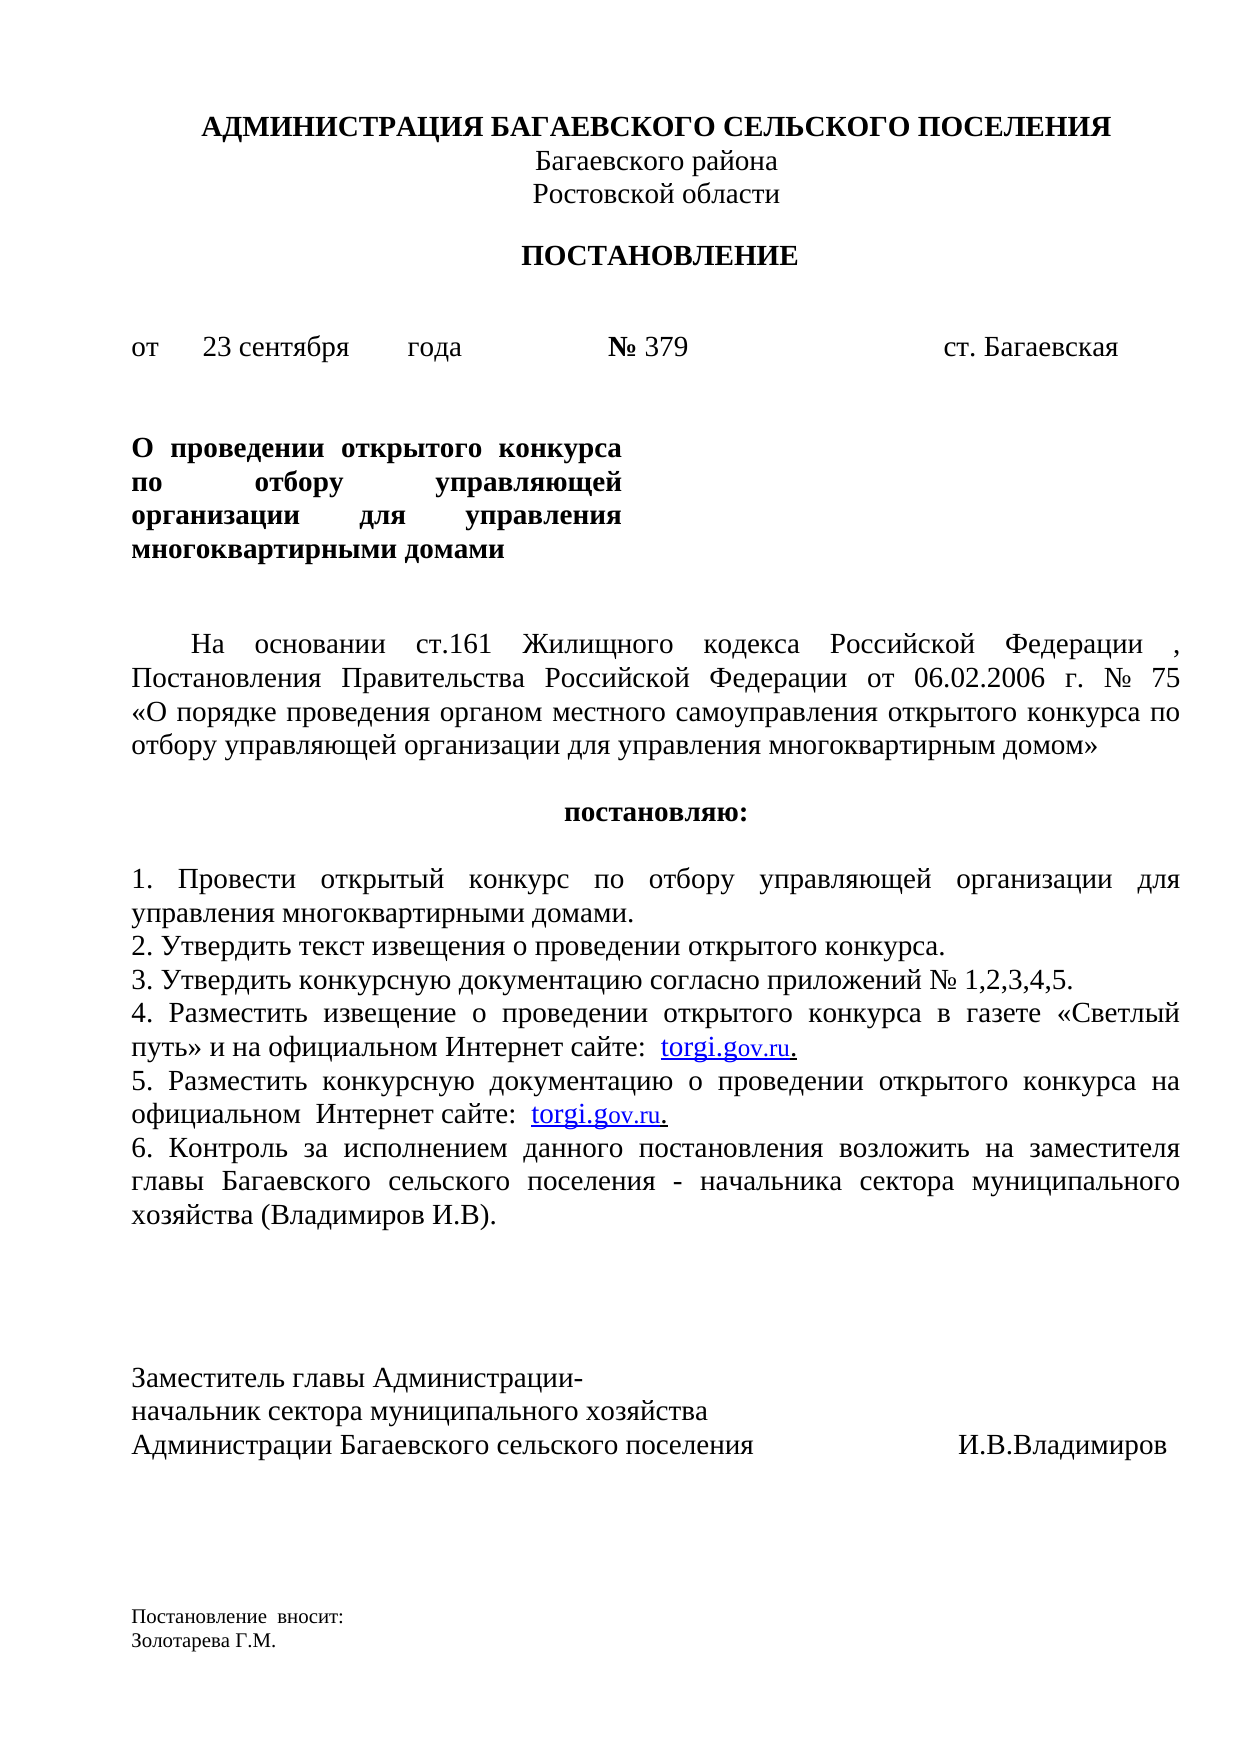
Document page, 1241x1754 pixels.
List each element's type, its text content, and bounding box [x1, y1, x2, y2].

text Заместитель главы Администрации- [131, 1360, 1181, 1393]
text На основании ст.161 Жилищного кодекса Российской Федерации , Постановления Правительства Российской Федерации от 06.02.2006 г. № 75 «О порядке проведения органом местного самоуправления открытого конкурса по отбору управляющей организации для управления многоквартирным домом» [131, 627, 1181, 761]
text Багаевского района [131, 143, 1181, 176]
text Золотарева Г.М. [131, 1628, 1181, 1652]
text 3. Утвердить конкурсную документацию согласно приложений № 1,2,3,4,5. [131, 962, 1181, 996]
text 5. Разместить конкурсную документацию о проведении открытого конкурса на официальном Интернет сайте: torgi.gov.ru. [131, 1063, 1181, 1130]
text 1. Провести открытый конкурс по отбору управляющей организации для управления многоквартирными домами. [131, 861, 1181, 928]
table_header О проведении открытого конкурса по отбору управляющей организации для управления многоквартирными домами [120, 430, 633, 564]
text ПОСТАНОВЛЕНИЕ [131, 238, 1181, 272]
text Администрации Багаевского сельского поселения И.В.Владимиров [131, 1427, 1181, 1460]
text от 23 сентября года № 379 ст. Багаевская [131, 329, 1181, 363]
text постановляю: [131, 794, 1181, 828]
text 6. Контроль за исполнением данного постановления возложить на заместителя главы Багаевского сельского поселения - начальника сектора муниципального хозяйства (Владимиров И.В). [131, 1130, 1181, 1230]
text начальник сектора муниципального хозяйства [131, 1393, 1181, 1427]
text 4. Разместить извещение о проведении открытого конкурса в газете «Светлый путь» и на официальном Интернет сайте: torgi.gov.ru. [131, 996, 1181, 1063]
text Постановление вносит: [131, 1604, 1181, 1628]
text 2. Утвердить текст извещения о проведении открытого конкурса. [131, 928, 1181, 962]
text АДМИНИСТРАЦИЯ БАГАЕВСКОГО СЕЛЬСКОГО ПОСЕЛЕНИЯ [131, 109, 1181, 143]
text Ростовской области [131, 176, 1181, 210]
